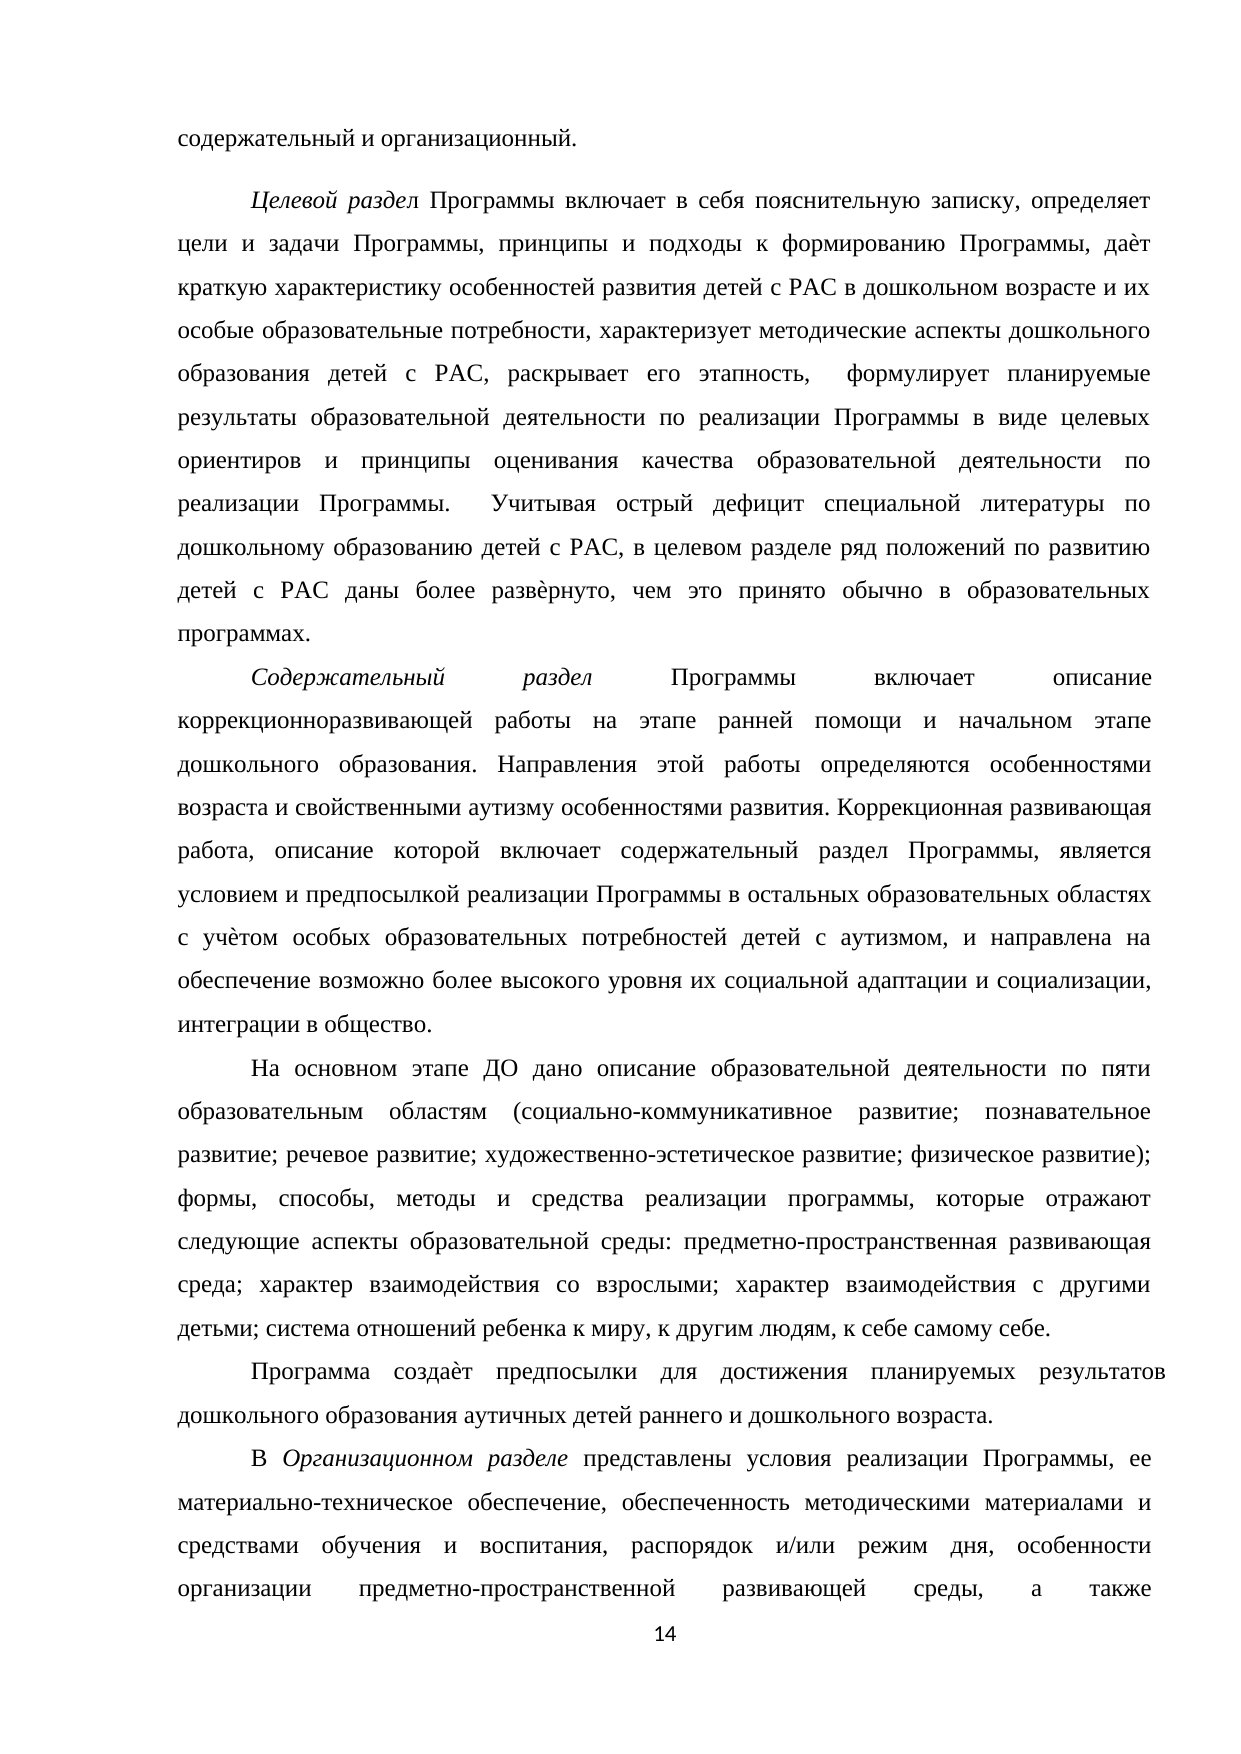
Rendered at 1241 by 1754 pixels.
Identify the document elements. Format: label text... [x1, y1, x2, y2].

text На основном этапе ДО дано описание образовательной деятельности по пяти образовательным областям (социально-коммуникативное развитие; познавательное развитие; речевое развитие; художественно-эстетическое развитие; физическое развитие); формы, способы, методы и средства реализации программы, которые отражают следующие аспекты образовательной среды: предметно-пространственная развивающая среда; характер взаимодействия со взрослыми; характер взаимодействия с другими детьми; система отношений ребенка к миру, к другим людям, к себе самому себе. [177, 1053, 1152, 1341]
text содержательный и организационный. [177, 123, 1166, 151]
text Целевой раздел Программы включает в себя пояснительную записку, определяет цели и задачи Программы, принципы и подходы к формированию Программы, даѐт краткую характеристику особенностей развития детей с РАС в дошкольном возрасте и их особые образовательные потребности, характеризует методические аспекты дошкольного образования детей с РАС, раскрывает его этапность, формулирует планируемые результаты образовательной деятельности по реализации Программы в виде целевых ориентиров и принципы оценивания качества образовательной деятельности по реализации Программы. Учитывая острый дефицит специальной литературы по дошкольному образованию детей с РАС, в целевом разделе ряд положений по развитию детей с РАС даны более развѐрнуто, чем это принято обычно в образовательных программах. [177, 185, 1151, 647]
text Программа создаѐт предпосылки для достижения планируемых результатов дошкольного образования аутичных детей раннего и дошкольного возраста. [177, 1356, 1166, 1428]
text Содержательный раздел Программы включает описание коррекционноразвивающей работы на этапе ранней помощи и начальном этапе дошкольного образования. Направления этой работы определяются особенностями возраста и свойственными аутизму особенностями развития. Коррекционная развивающая работа, описание которой включает содержательный раздел Программы, является условием и предпосылкой реализации Программы в остальных образовательных областях с учѐтом особых образовательных потребностей детей с аутизмом, и направлена на обеспечение возможно более высокого уровня их социальной адаптации и социализации, интеграции в общество. [177, 662, 1152, 1038]
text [177, 1443, 1152, 1602]
